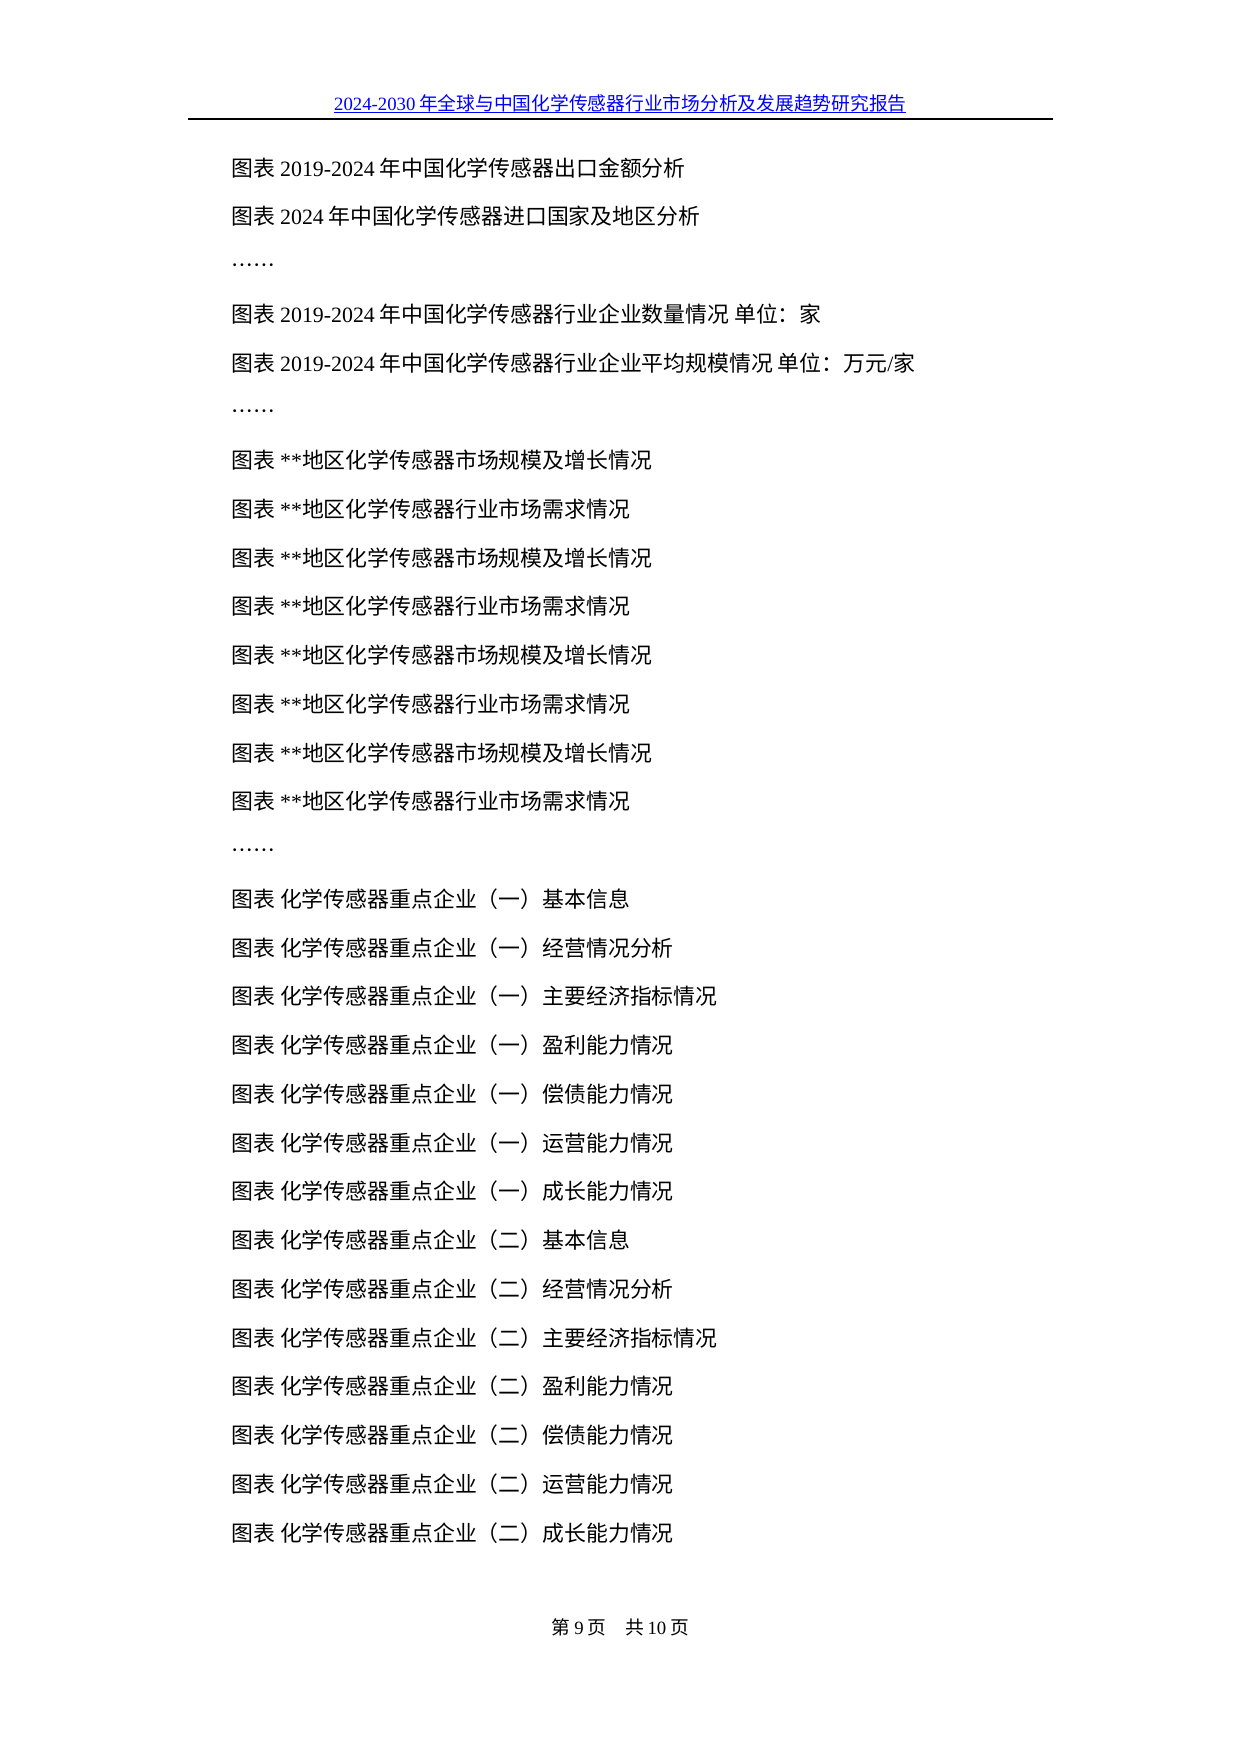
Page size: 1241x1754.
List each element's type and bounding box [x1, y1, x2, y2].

text [187, 150, 1053, 1548]
